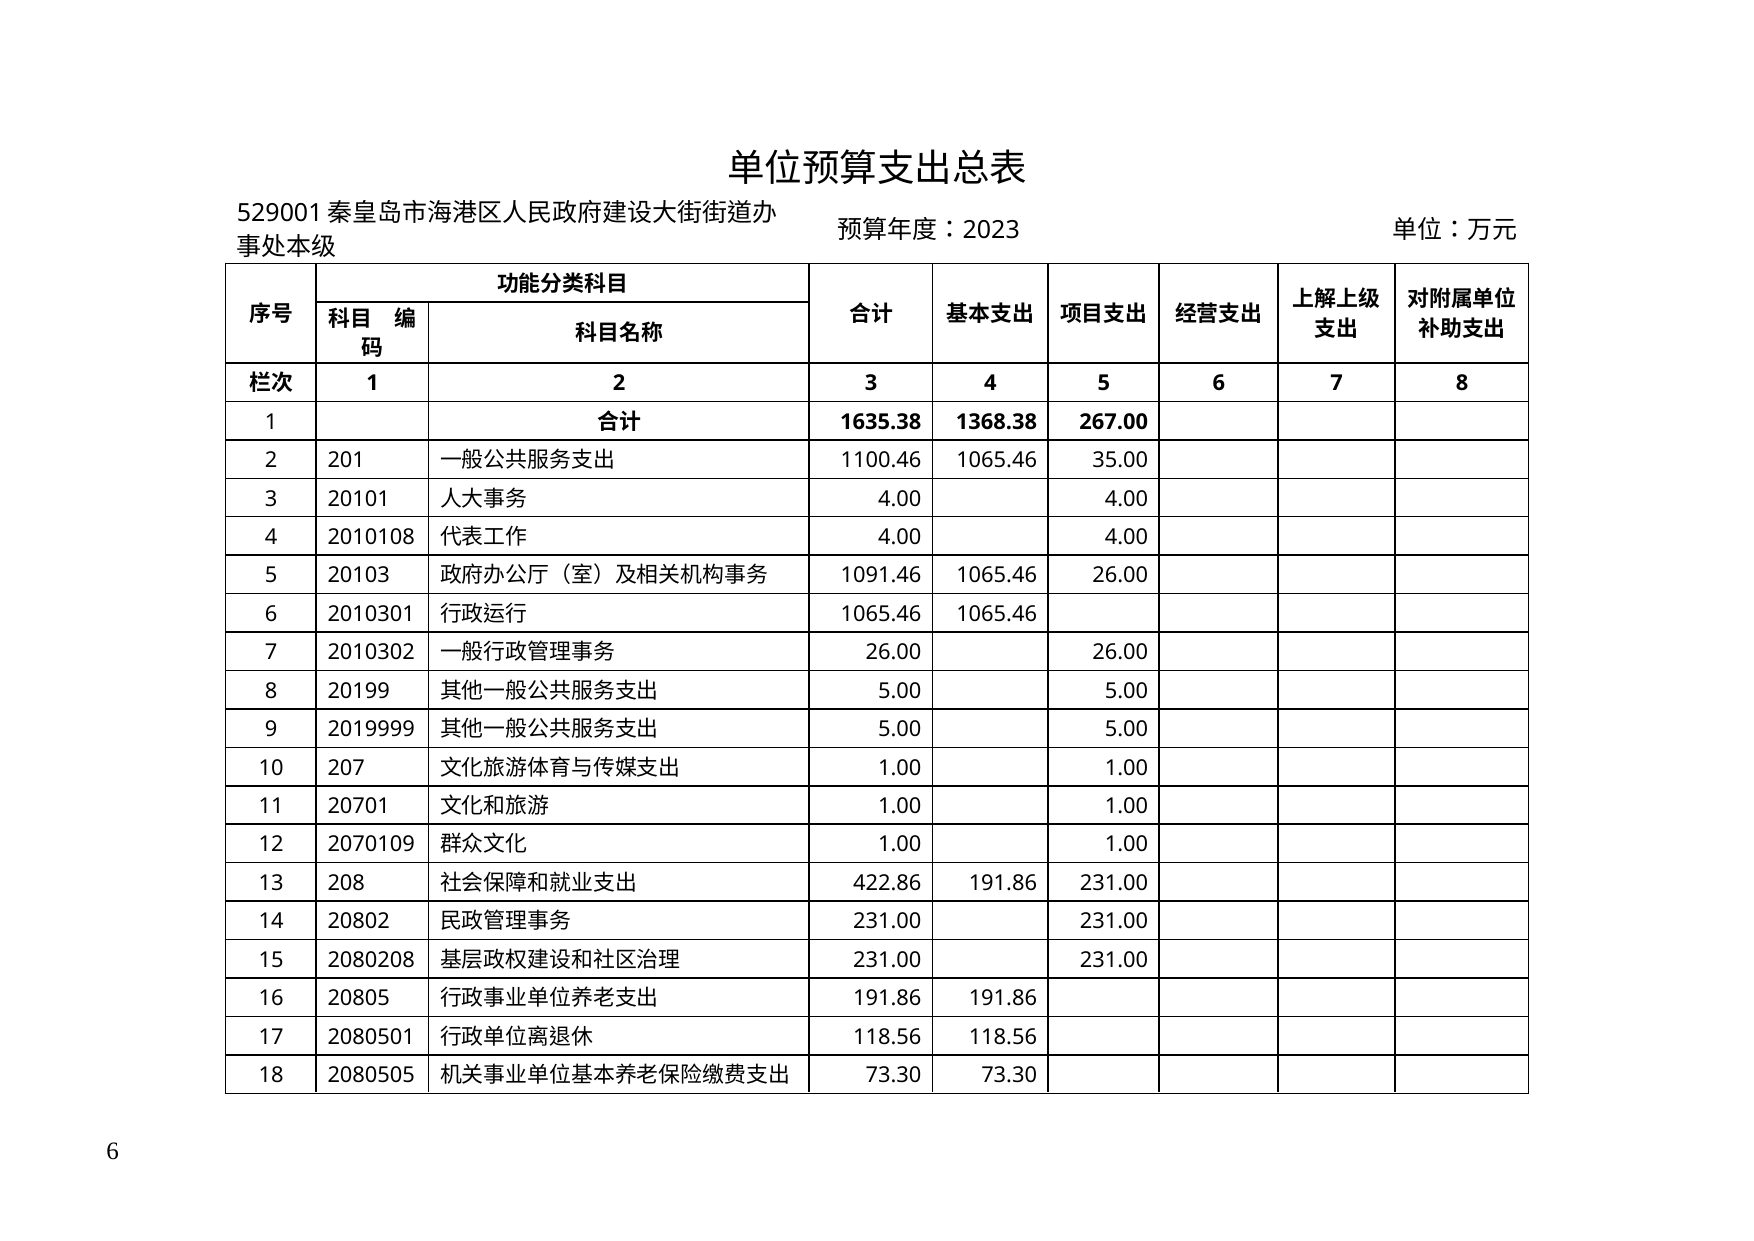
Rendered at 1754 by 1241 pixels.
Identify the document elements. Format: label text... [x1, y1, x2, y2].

table_cell [1396, 633, 1528, 669]
table_cell [1160, 633, 1277, 669]
table_cell 功能分类科目 [317, 264, 808, 301]
table_cell 2080501 [317, 1017, 428, 1054]
table_cell [1160, 671, 1277, 708]
table_cell [1396, 671, 1528, 708]
table_header 单位：万元 [1049, 195, 1528, 262]
table_cell 191.86 [933, 979, 1047, 1016]
table_cell 4 [226, 517, 315, 554]
table_cell 3 [226, 479, 315, 516]
table_cell 项目支出 [1049, 264, 1158, 362]
table_cell 26.00 [1049, 556, 1158, 593]
table_header 529001秦皇岛市海港区人民政府建设大街街道办事处本级 [226, 195, 808, 262]
table_cell [1279, 594, 1394, 631]
table_cell 民政管理事务 [429, 902, 808, 939]
table_cell [933, 710, 1047, 746]
table_cell 机关事业单位基本养老保险缴费支出 [429, 1056, 808, 1092]
table_cell 5.00 [1049, 671, 1158, 708]
table_cell 6 [226, 594, 315, 631]
table_cell 一般公共服务支出 [429, 441, 808, 477]
table_cell [1160, 710, 1277, 746]
table_cell [1396, 710, 1528, 746]
table_cell [1396, 863, 1528, 900]
table_cell 207 [317, 748, 428, 785]
table_cell 208 [317, 863, 428, 900]
table_cell 文化旅游体育与传媒支出 [429, 748, 808, 785]
table_cell [1160, 825, 1277, 862]
table_cell [1279, 633, 1394, 669]
table_cell [1049, 594, 1158, 631]
table_cell [933, 748, 1047, 785]
table_cell 8 [226, 671, 315, 708]
table_cell [1279, 1017, 1394, 1054]
table_cell 191.86 [933, 863, 1047, 900]
text 单位预算支出总表 [106, 142, 1648, 193]
table_cell 1065.46 [933, 594, 1047, 631]
table_cell 20802 [317, 902, 428, 939]
table_cell [1279, 671, 1394, 708]
table_cell [1279, 825, 1394, 862]
table_cell 4.00 [1049, 479, 1158, 516]
table_cell 4.00 [1049, 517, 1158, 554]
table_cell 5.00 [1049, 710, 1158, 746]
table_cell [1279, 710, 1394, 746]
table_cell 17 [226, 1017, 315, 1054]
table_cell 26.00 [810, 633, 932, 669]
table_cell [1396, 1056, 1528, 1092]
table_cell [1049, 979, 1158, 1016]
table_cell 1368.38 [933, 402, 1047, 439]
table_cell 73.30 [810, 1056, 932, 1092]
table_cell 4.00 [810, 479, 932, 516]
table_cell [1279, 441, 1394, 477]
table_cell 科目 编码 [317, 303, 428, 362]
table_cell 1.00 [1049, 748, 1158, 785]
table_cell [1160, 556, 1277, 593]
table_cell 行政事业单位养老支出 [429, 979, 808, 1016]
table_cell 1635.38 [810, 402, 932, 439]
table_cell 231.00 [810, 902, 932, 939]
table_cell [1396, 940, 1528, 977]
table_cell [1279, 748, 1394, 785]
table_cell 4.00 [810, 517, 932, 554]
table_cell 2010301 [317, 594, 428, 631]
table_cell [1160, 748, 1277, 785]
table_cell 73.30 [933, 1056, 1047, 1092]
table_cell 1.00 [1049, 825, 1158, 862]
table_cell [933, 787, 1047, 823]
table_cell [1160, 517, 1277, 554]
table_cell 基层政权建设和社区治理 [429, 940, 808, 977]
table_cell 2010108 [317, 517, 428, 554]
table_cell 科目名称 [429, 303, 808, 362]
table_cell 13 [226, 863, 315, 900]
table_cell 1 [317, 364, 428, 401]
table_cell 267.00 [1049, 402, 1158, 439]
table_cell 2019999 [317, 710, 428, 746]
table_cell [1396, 441, 1528, 477]
table_cell [933, 902, 1047, 939]
table_cell 合计 [429, 402, 808, 439]
table_cell 栏次 [226, 364, 315, 401]
table_cell 3 [810, 364, 932, 401]
table_cell 5 [1049, 364, 1158, 401]
table_cell 1.00 [1049, 787, 1158, 823]
table_cell 191.86 [810, 979, 932, 1016]
table_cell [1279, 402, 1394, 439]
table_cell 15 [226, 940, 315, 977]
table_cell 5 [226, 556, 315, 593]
table_cell 4 [933, 364, 1047, 401]
table_cell [1160, 940, 1277, 977]
table_cell [1396, 748, 1528, 785]
table_cell [1396, 1017, 1528, 1054]
table_cell 人大事务 [429, 479, 808, 516]
table_cell [317, 402, 428, 439]
table_cell 行政运行 [429, 594, 808, 631]
table_cell [1049, 1056, 1158, 1092]
table_cell 行政单位离退休 [429, 1017, 808, 1054]
table_cell 经营支出 [1160, 264, 1277, 362]
table_cell 基本支出 [933, 264, 1047, 362]
table_cell [1160, 594, 1277, 631]
table_cell 2010302 [317, 633, 428, 669]
table_cell [1396, 979, 1528, 1016]
table_cell [933, 633, 1047, 669]
table_cell 5.00 [810, 710, 932, 746]
table_cell 10 [226, 748, 315, 785]
table_cell [1396, 825, 1528, 862]
table_cell 20701 [317, 787, 428, 823]
table_cell 对附属单位补助支出 [1396, 264, 1528, 362]
table_cell 1.00 [810, 787, 932, 823]
table_cell [933, 517, 1047, 554]
table_cell 26.00 [1049, 633, 1158, 669]
table_cell 2080505 [317, 1056, 428, 1092]
table_cell 代表工作 [429, 517, 808, 554]
table_cell [1160, 1056, 1277, 1092]
table_cell 422.86 [810, 863, 932, 900]
table_cell [1396, 479, 1528, 516]
table_cell [1160, 1017, 1277, 1054]
table_cell [1160, 863, 1277, 900]
table_cell 231.00 [810, 940, 932, 977]
table_cell 1091.46 [810, 556, 932, 593]
table_cell 6 [1160, 364, 1277, 401]
table_cell 231.00 [1049, 940, 1158, 977]
table_cell [933, 825, 1047, 862]
table_cell 20805 [317, 979, 428, 1016]
table_cell [1279, 863, 1394, 900]
table_cell [1396, 556, 1528, 593]
table_cell [1279, 979, 1394, 1016]
table_cell 8 [1396, 364, 1528, 401]
table_cell 2070109 [317, 825, 428, 862]
table_cell 上解上级 支出 [1279, 264, 1394, 362]
table_cell 文化和旅游 [429, 787, 808, 823]
table_cell [1396, 594, 1528, 631]
table_cell 1065.46 [810, 594, 932, 631]
table_cell 1100.46 [810, 441, 932, 477]
table_cell 其他一般公共服务支出 [429, 671, 808, 708]
table_cell [1279, 940, 1394, 977]
table_header 预算年度：2023 [810, 195, 1047, 262]
table_cell [1160, 402, 1277, 439]
table_cell 231.00 [1049, 902, 1158, 939]
table_cell 14 [226, 902, 315, 939]
table_cell 社会保障和就业支出 [429, 863, 808, 900]
table_cell 20103 [317, 556, 428, 593]
table_cell 16 [226, 979, 315, 1016]
table_cell [1279, 556, 1394, 593]
table_cell 12 [226, 825, 315, 862]
table_cell 1065.46 [933, 441, 1047, 477]
table_cell 7 [226, 633, 315, 669]
table_cell [1279, 1056, 1394, 1092]
table_cell [1160, 787, 1277, 823]
table_cell 20199 [317, 671, 428, 708]
table_cell [1279, 902, 1394, 939]
table_cell 1 [226, 402, 315, 439]
table_cell [1396, 902, 1528, 939]
table_cell 201 [317, 441, 428, 477]
table_cell 群众文化 [429, 825, 808, 862]
table_cell [933, 940, 1047, 977]
table_cell 2 [226, 441, 315, 477]
table_cell 231.00 [1049, 863, 1158, 900]
table_cell [1279, 517, 1394, 554]
table_cell 9 [226, 710, 315, 746]
table_cell 18 [226, 1056, 315, 1092]
table_cell 118.56 [933, 1017, 1047, 1054]
table_cell [1279, 787, 1394, 823]
table_cell 其他一般公共服务支出 [429, 710, 808, 746]
table_cell 政府办公厅（室）及相关机构事务 [429, 556, 808, 593]
table_cell 1065.46 [933, 556, 1047, 593]
table_cell [1160, 441, 1277, 477]
table_cell 11 [226, 787, 315, 823]
table_cell [933, 479, 1047, 516]
table_cell 合计 [810, 264, 932, 362]
table_cell 2080208 [317, 940, 428, 977]
table_cell [1396, 787, 1528, 823]
table_cell 35.00 [1049, 441, 1158, 477]
table_cell [1396, 517, 1528, 554]
table_cell 1.00 [810, 748, 932, 785]
table_cell [1160, 902, 1277, 939]
table_cell 1.00 [810, 825, 932, 862]
table_cell [1160, 979, 1277, 1016]
table_cell 5.00 [810, 671, 932, 708]
table_cell [1396, 402, 1528, 439]
table_cell [1279, 479, 1394, 516]
table_cell 7 [1279, 364, 1394, 401]
table_cell 序号 [226, 264, 315, 362]
table_cell [1160, 479, 1277, 516]
table_cell [1049, 1017, 1158, 1054]
table_cell 2 [429, 364, 808, 401]
table_cell [933, 671, 1047, 708]
table_cell 20101 [317, 479, 428, 516]
table_cell 118.56 [810, 1017, 932, 1054]
table_cell 一般行政管理事务 [429, 633, 808, 669]
